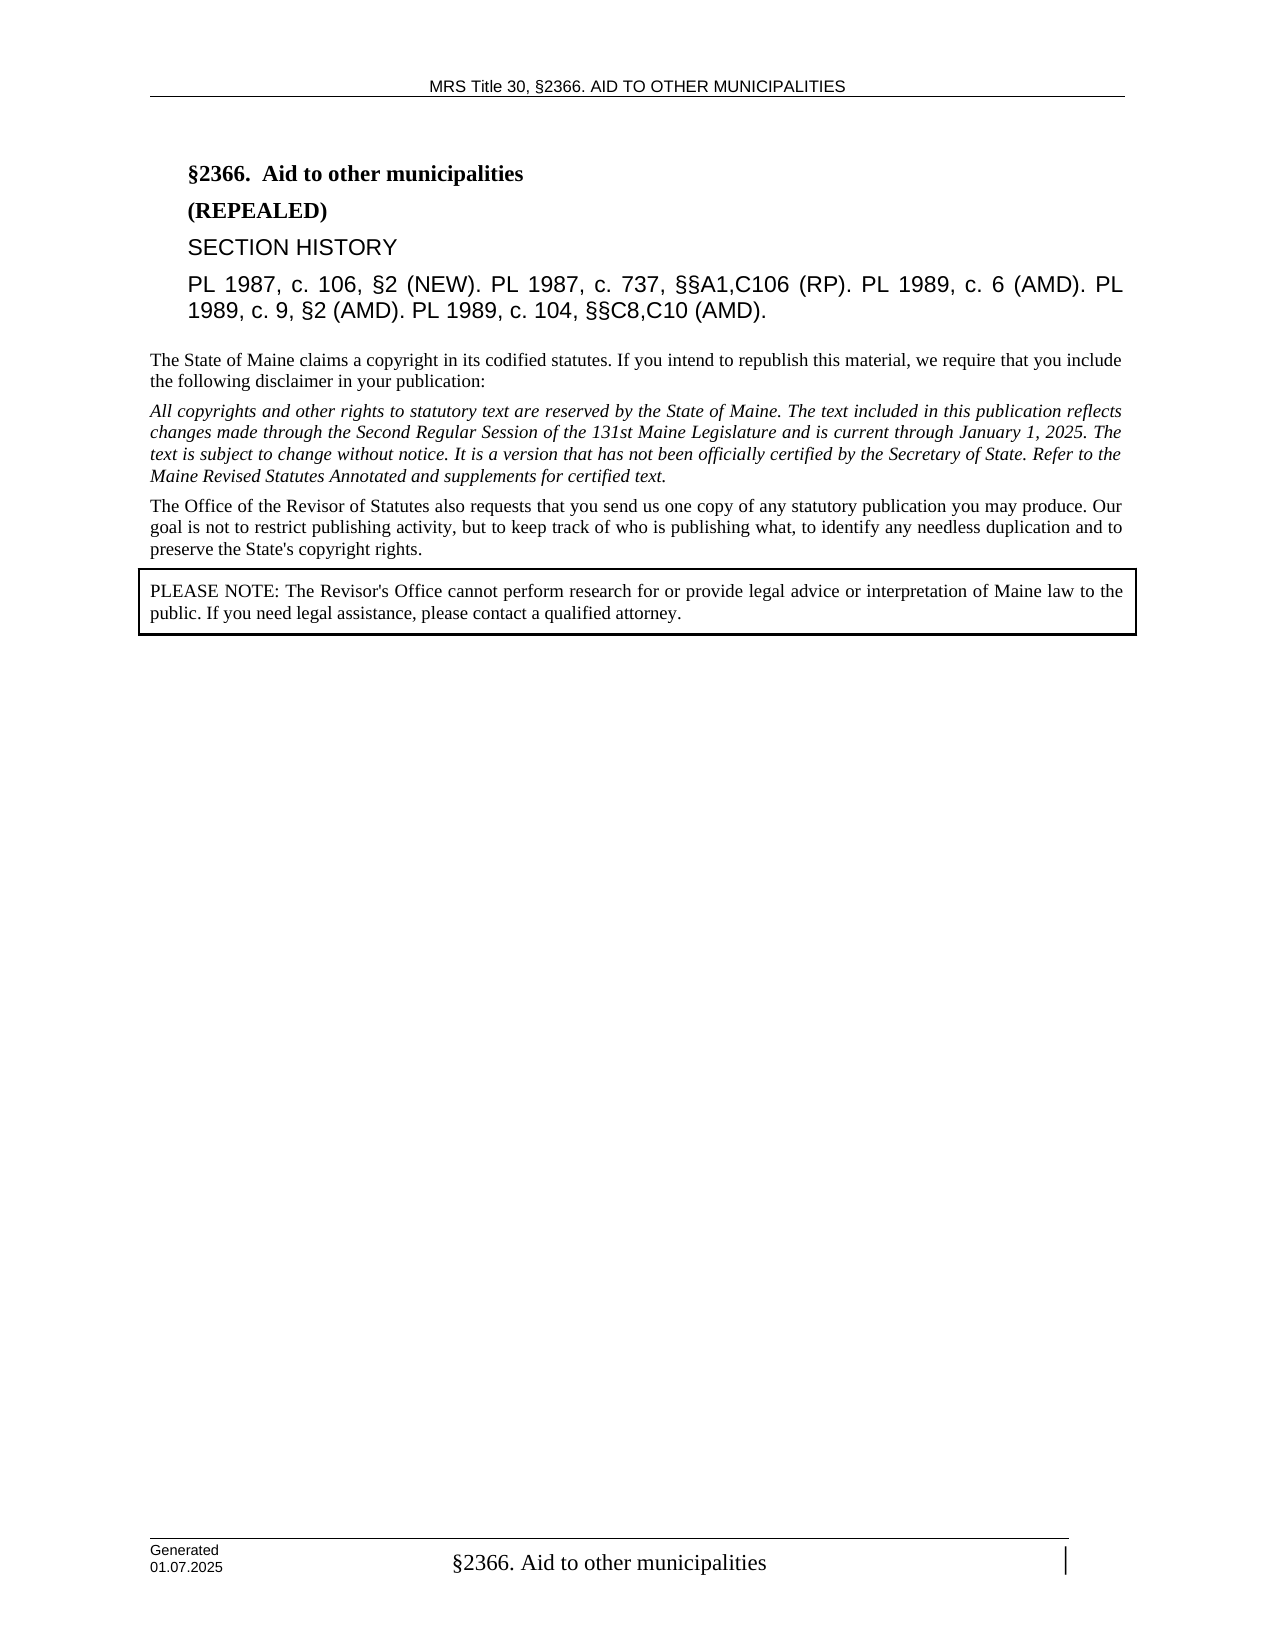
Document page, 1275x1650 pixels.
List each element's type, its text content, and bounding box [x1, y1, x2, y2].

text The Office of the Revisor of Statutes also requests that you send us one copy of any statutory publication you may produce. Our goal is not to restrict publishing activity, but to keep track of who is publishing what, to identify any needless duplication and to preserve the State's copyright rights. [150, 494, 1125, 559]
text All copyrights and other rights to statutory text are reserved by the State of Maine. The text included in this publication reflects changes made through the Second Regular Session of the 131st Maine Legislature and is current through January 1, 2025 . The text is subject to change without notice. It is a version that has not been officially certified by the Secretary of State. Refer to the Maine Revised Statutes Annotated and supplements for certified text. [150, 400, 1125, 486]
text PLEASE NOTE: The Revisor's Office cannot perform research for or provide legal advice or interpretation of Maine law to the public. If you need legal assistance, please contact a qualified attorney. [140, 570, 1135, 633]
text The State of Maine claims a copyright in its codified statutes. If you intend to republish this material, we require that you include the following disclaimer in your publication: [150, 348, 1125, 392]
text §2366. Aid to other municipalities [187, 160, 1125, 187]
text SECTION HISTORY [187, 234, 1125, 260]
text PL 1987, c. 106, §2 (NEW). PL 1987, c. 737, §§A1,C106 (RP). PL 1989, c. 6 (AMD). PL 1989, c. 9, §2 (AMD). PL 1989, c. 104, §§C8,C10 (AMD). [187, 271, 1125, 323]
text (REPEALED) [187, 197, 1125, 223]
